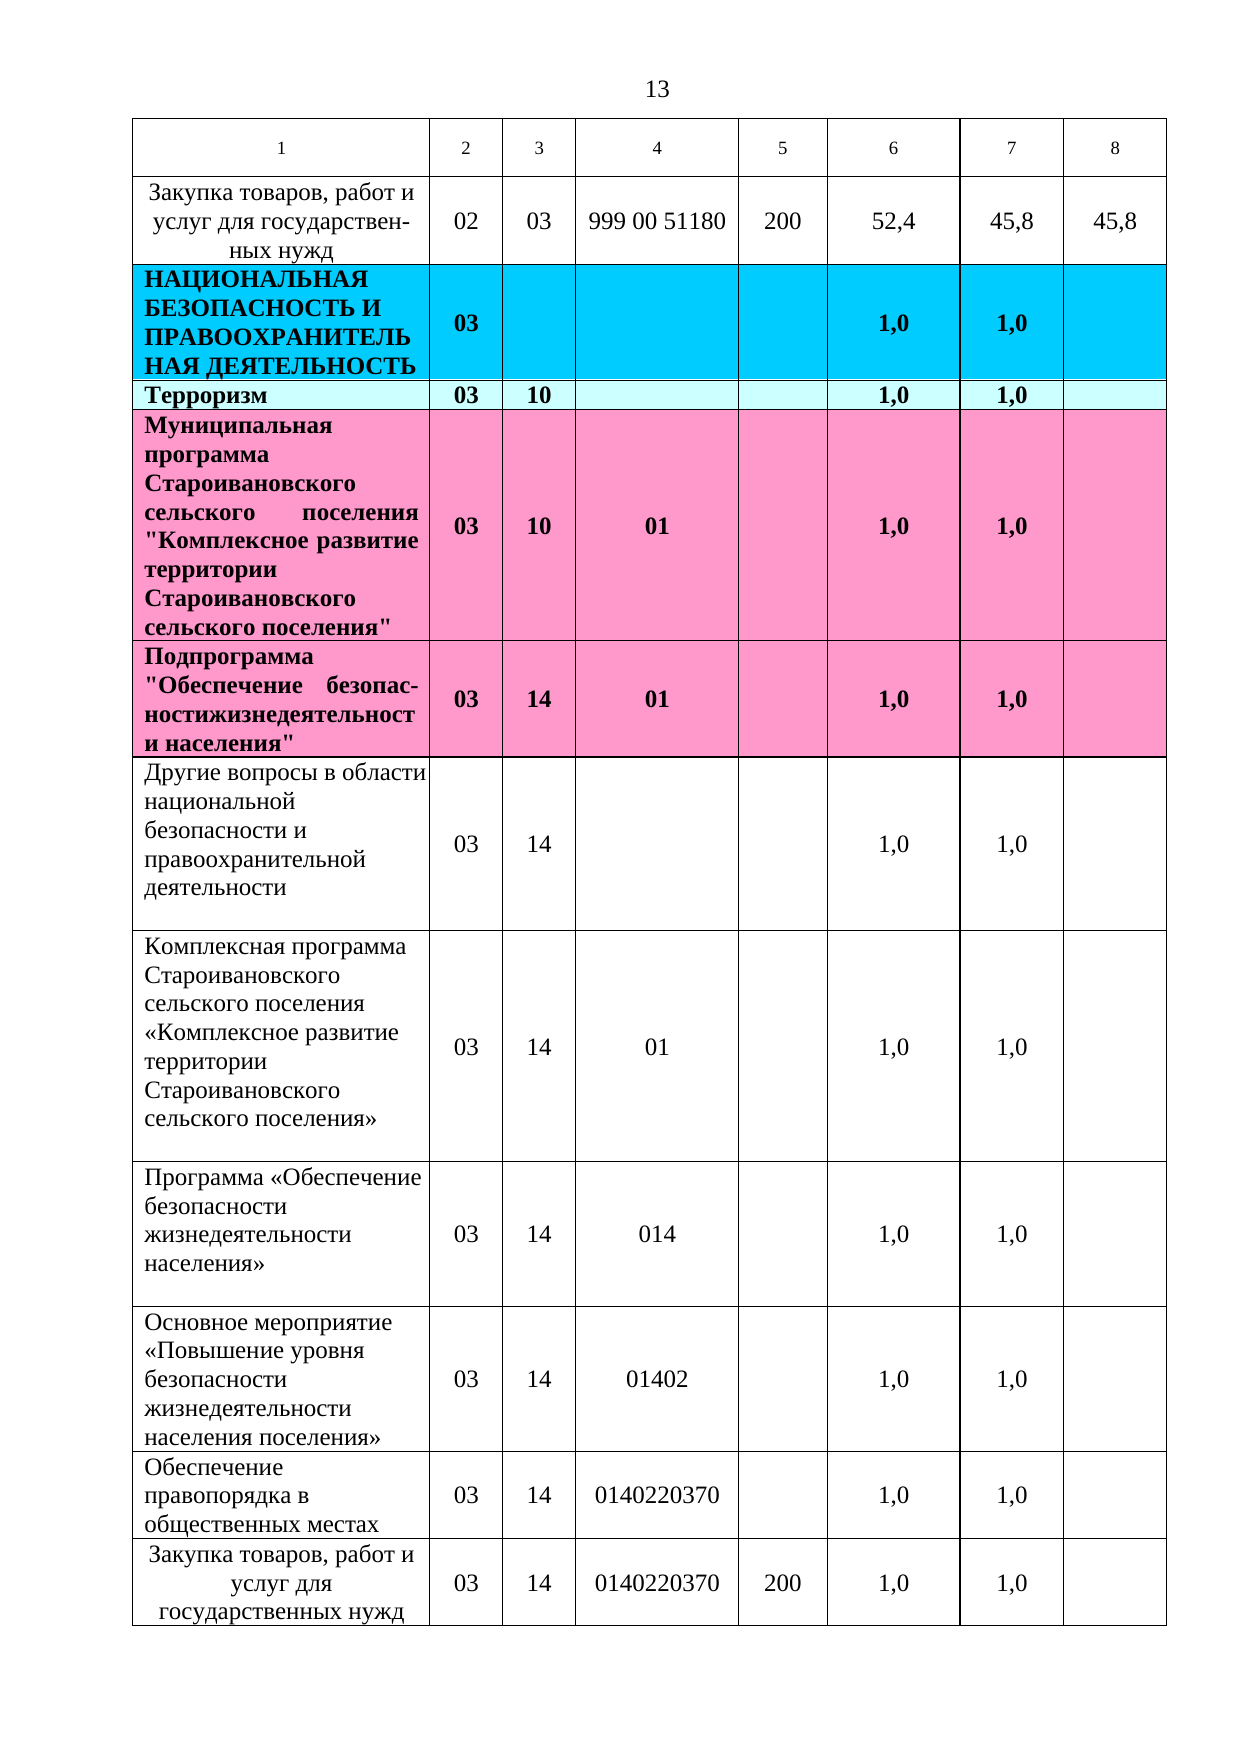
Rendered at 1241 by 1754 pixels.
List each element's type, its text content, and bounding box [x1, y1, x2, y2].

table_cell 1,0 [828, 1539, 959, 1625]
table_cell Другие вопросы в области национальной безопасности и правоохранительной деятельности [133, 758, 429, 930]
table_cell 0140220370 [576, 1539, 738, 1625]
table_cell 03 [430, 641, 502, 756]
table_cell 1,0 [828, 265, 959, 379]
table_cell [739, 931, 827, 1161]
table_cell 1 [133, 119, 429, 176]
table_cell [739, 758, 827, 930]
table_cell 14 [503, 1452, 575, 1538]
table_cell [503, 265, 575, 379]
table_cell 200 [739, 1539, 827, 1625]
table_cell 03 [430, 265, 502, 379]
table_cell 1,0 [828, 381, 959, 409]
table_cell 1,0 [961, 1162, 1063, 1306]
table_cell 01 [576, 410, 738, 640]
table_cell 03 [430, 410, 502, 640]
table_cell 1,0 [961, 641, 1063, 756]
table_cell 14 [503, 931, 575, 1161]
table_cell [1064, 265, 1166, 379]
table_cell Закупка товаров, работ и услуг для государствен-ных нужд [133, 177, 429, 263]
table_cell Терроризм [133, 381, 429, 409]
table_cell 1,0 [961, 410, 1063, 640]
table_cell 1,0 [828, 931, 959, 1161]
table_cell НАЦИОНАЛЬНАЯ БЕЗОПАСНОСТЬ И ПРАВООХРАНИТЕЛЬНАЯ ДЕЯТЕЛЬНОСТЬ [133, 265, 429, 379]
table_cell 14 [503, 1539, 575, 1625]
table_cell 03 [430, 1539, 502, 1625]
table_cell 014 [576, 1162, 738, 1306]
table_cell 1,0 [828, 1307, 959, 1451]
table_cell 1,0 [828, 1452, 959, 1538]
table_cell 7 [961, 119, 1063, 176]
table_cell Основное мероприятие «Повышение уровня безопасности жизнедеятельности населения поселения» [133, 1307, 429, 1451]
table_cell 10 [503, 410, 575, 640]
table_cell Муниципальная программа Староивановского сельского поселения "Комплексное развитие территории Староивановского сельского поселения" [133, 410, 429, 640]
table_cell 14 [503, 1307, 575, 1451]
table_cell [576, 265, 738, 379]
table_cell 999 00 51180 [576, 177, 738, 263]
table_cell 3 [503, 119, 575, 176]
table_cell Обеспечение правопорядка в общественных местах [133, 1452, 429, 1538]
table_cell [739, 1307, 827, 1451]
table_cell 6 [828, 119, 959, 176]
table_cell [1064, 410, 1166, 640]
table_cell 03 [430, 1452, 502, 1538]
table_cell [739, 410, 827, 640]
table_cell 5 [739, 119, 827, 176]
table_cell 1,0 [961, 265, 1063, 379]
table_cell Закупка товаров, работ и услуг для государственных нужд [133, 1539, 429, 1625]
table_cell 0140220370 [576, 1452, 738, 1538]
table_cell 8 [1064, 119, 1166, 176]
table_cell 1,0 [961, 1539, 1063, 1625]
table_cell [1064, 381, 1166, 409]
table_cell [1064, 1307, 1166, 1451]
table_cell 03 [430, 381, 502, 409]
table_cell 14 [503, 1162, 575, 1306]
table_cell 1,0 [828, 758, 959, 930]
table_cell 01 [576, 931, 738, 1161]
table_cell [739, 265, 827, 379]
table_cell 2 [430, 119, 502, 176]
table_cell 10 [503, 381, 575, 409]
table_cell Комплексная программа Староивановского сельского поселения «Комплексное развитие территории Староивановского сельского поселения» [133, 931, 429, 1161]
table_cell 45,8 [961, 177, 1063, 263]
table_cell 52,4 [828, 177, 959, 263]
table_cell [1064, 1452, 1166, 1538]
table_cell 03 [430, 931, 502, 1161]
table_cell 4 [576, 119, 738, 176]
table_cell [1064, 641, 1166, 756]
table_cell [1064, 1539, 1166, 1625]
table_cell 1,0 [961, 1452, 1063, 1538]
table_cell [576, 758, 738, 930]
table_cell 01402 [576, 1307, 738, 1451]
table_cell 1,0 [961, 931, 1063, 1161]
table_cell 01 [576, 641, 738, 756]
table_cell 14 [503, 641, 575, 756]
table_cell 14 [503, 758, 575, 930]
table_cell 45,8 [1064, 177, 1166, 263]
table_cell 1,0 [961, 1307, 1063, 1451]
table_cell 03 [430, 758, 502, 930]
table_cell [739, 1162, 827, 1306]
table_cell Подпрограмма "Обеспечение безопас-ностижизнедеятельности населения" [133, 641, 429, 756]
table_cell 03 [503, 177, 575, 263]
table_cell 1,0 [961, 758, 1063, 930]
table_cell [739, 641, 827, 756]
table_cell [739, 1452, 827, 1538]
table_cell [1064, 1162, 1166, 1306]
table_cell 02 [430, 177, 502, 263]
table_cell 1,0 [828, 410, 959, 640]
table_cell 200 [739, 177, 827, 263]
table_cell 1,0 [961, 381, 1063, 409]
table_cell [1064, 758, 1166, 930]
table_cell 03 [430, 1307, 502, 1451]
table_cell [576, 381, 738, 409]
table_cell [739, 381, 827, 409]
table_cell 03 [430, 1162, 502, 1306]
table_cell Программа «Обеспечение безопасности жизнедеятельности населения» [133, 1162, 429, 1306]
table_cell [1064, 931, 1166, 1161]
table_cell 1,0 [828, 1162, 959, 1306]
table_cell 1,0 [828, 641, 959, 756]
